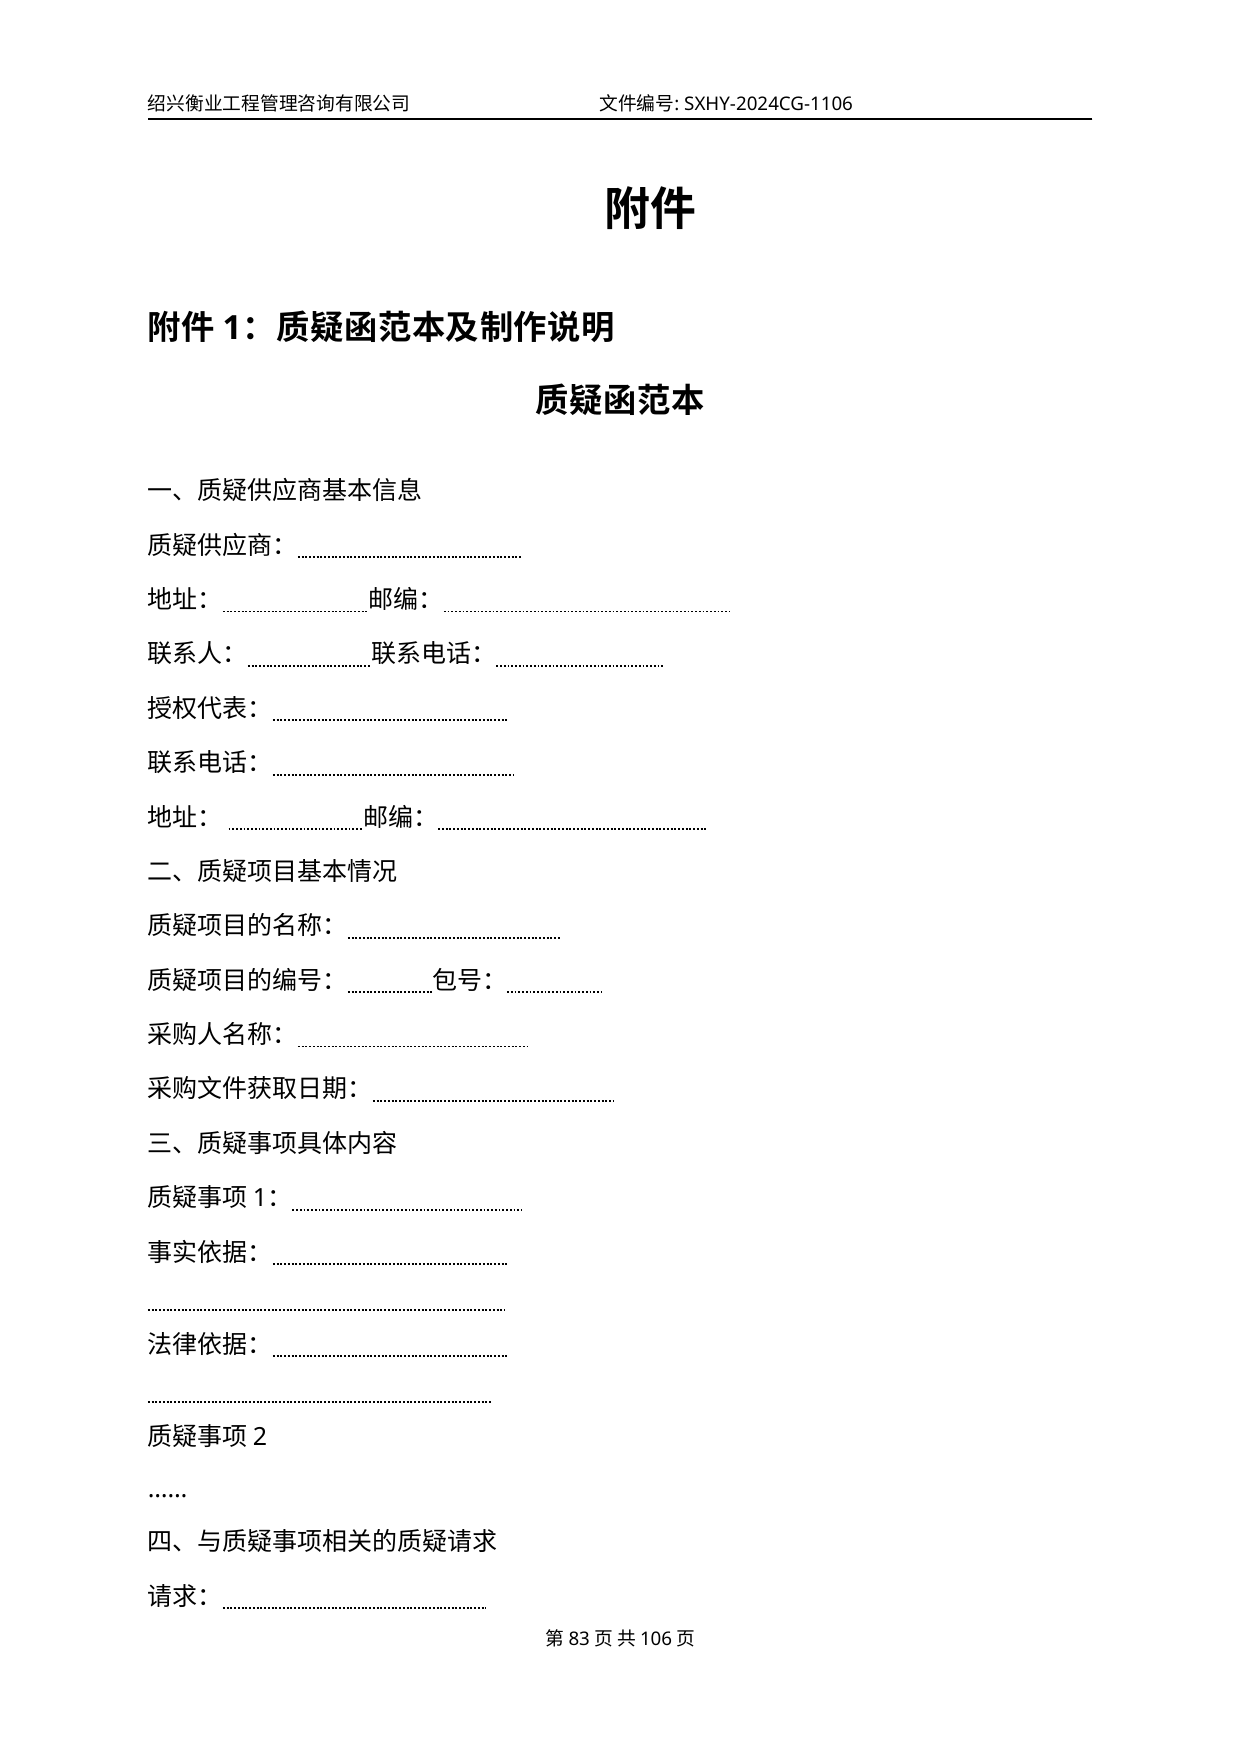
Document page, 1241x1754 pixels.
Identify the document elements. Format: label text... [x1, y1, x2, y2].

text 联系电话： [148, 743, 1092, 779]
text 质疑函范本 [148, 373, 1092, 422]
text 授权代表： [148, 688, 1092, 724]
text 请求： [148, 1576, 1092, 1612]
text 联系人： 联系电话： [148, 634, 1092, 670]
text …… [148, 1471, 1092, 1505]
text 事实依据： [148, 1232, 1092, 1268]
text 采购人名称： [148, 1014, 1092, 1051]
text 质疑供应商： [148, 525, 1092, 561]
subtitle 附件 [282, 172, 1092, 239]
text 地址： 邮编： [148, 797, 1092, 833]
text 一、质疑供应商基本信息 [148, 471, 1092, 507]
text 质疑事项1： [148, 1178, 1092, 1214]
text 地址： 邮编： [148, 579, 1092, 616]
text 附件1：质疑函范本及制作说明 [148, 301, 1092, 349]
text 质疑项目的名称： [148, 906, 1092, 942]
text 二、质疑项目基本情况 [148, 851, 1092, 888]
text 采购文件获取日期： [148, 1069, 1092, 1105]
text 法律依据： [148, 1324, 1092, 1361]
text 三、质疑事项具体内容 [148, 1123, 1092, 1159]
text 四、与质疑事项相关的质疑请求 [148, 1522, 1092, 1558]
text 质疑项目的编号： 包号： [148, 960, 1092, 996]
text 质疑事项2 [148, 1416, 1092, 1453]
